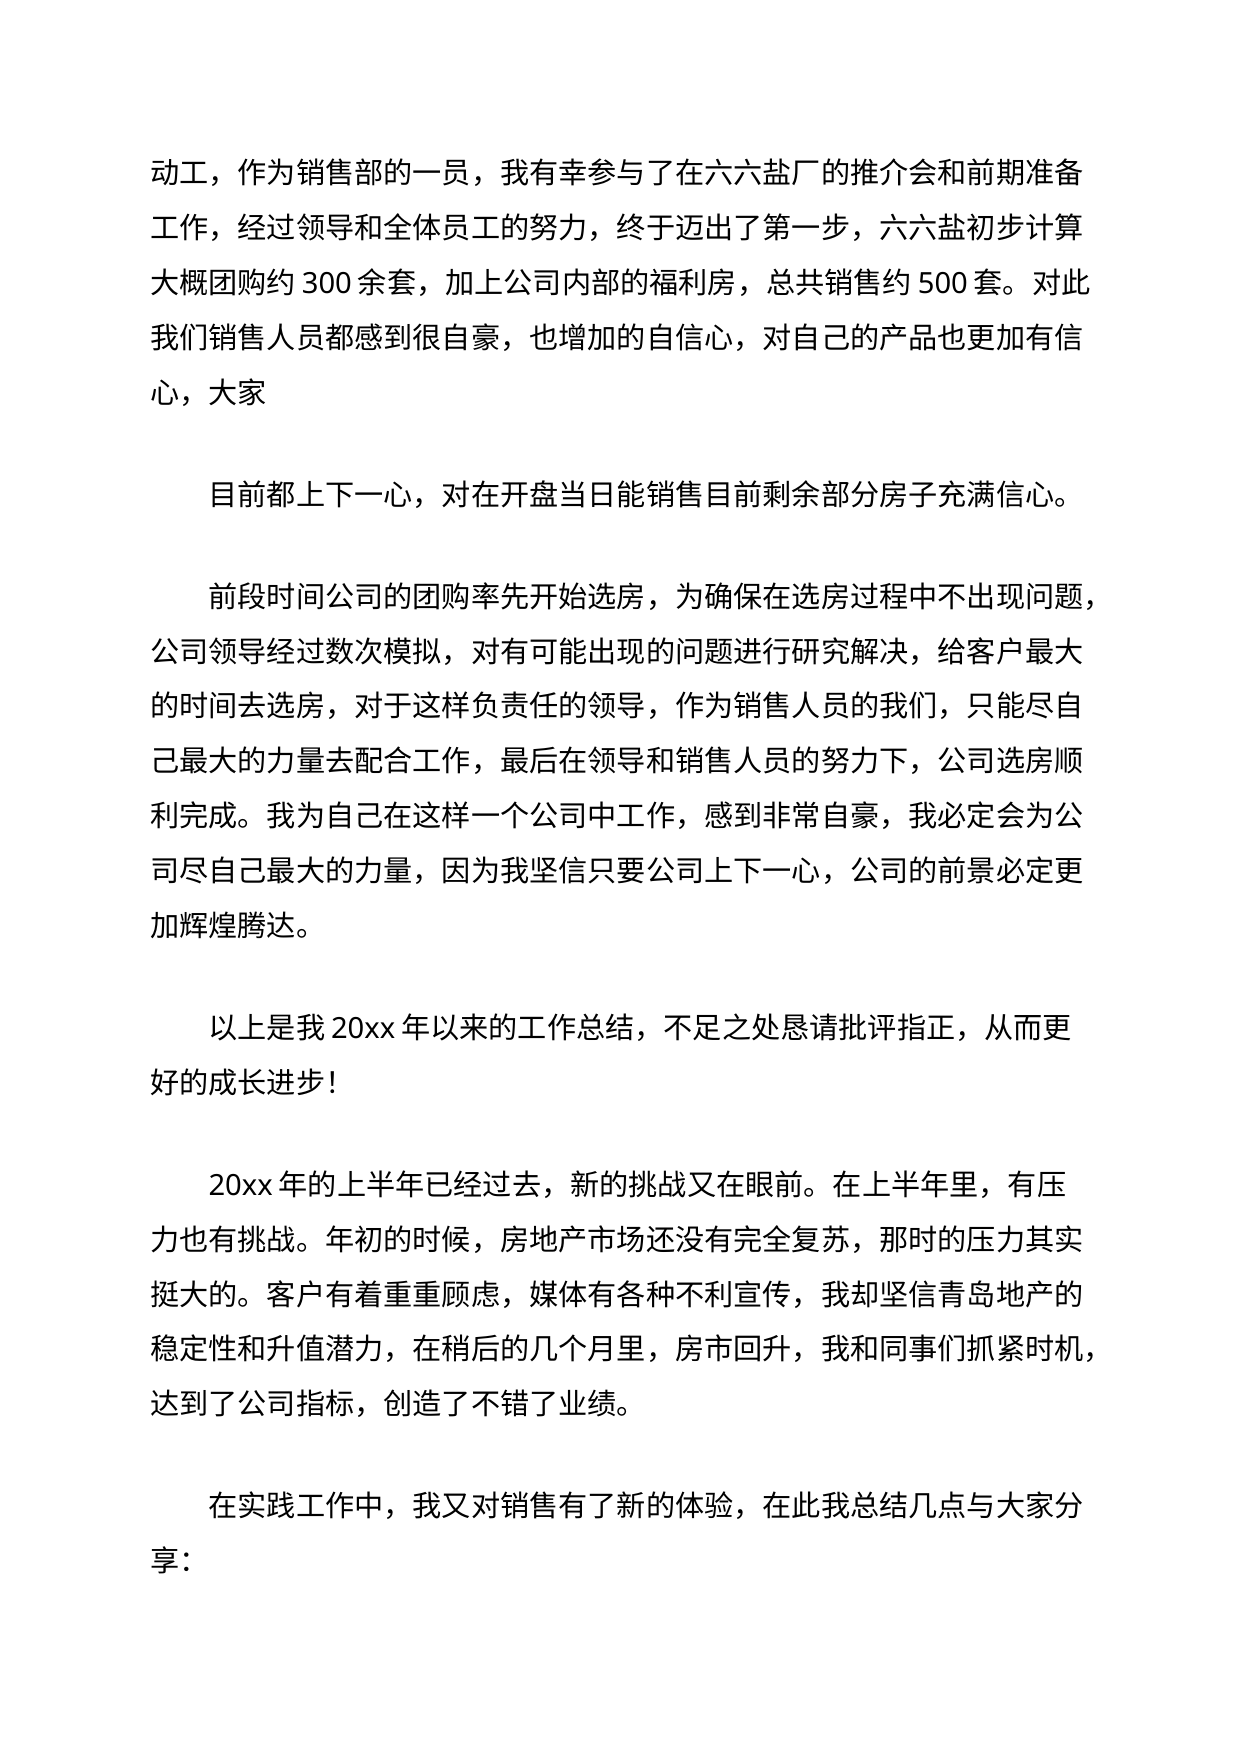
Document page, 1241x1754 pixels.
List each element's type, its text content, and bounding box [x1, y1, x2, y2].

text 前段时间公司的团购率先开始选房，为确保在选房过程中不出现问题，公司领导经过数次模拟，对有可能出现的问题进行研究解决，给客户最大的时间去选房，对于这样负责任的领导，作为销售人员的我们，只能尽自己最大的力量去配合工作，最后在领导和销售人员的努力下，公司选房顺利完成。我为自己在这样一个公司中工作，感到非常自豪，我必定会为公司尽自己最大的力量，因为我坚信只要公司上下一心，公司的前景必定更加辉煌腾达。 [150, 573, 1090, 945]
text 20xx年的上半年已经过去，新的挑战又在眼前。在上半年里，有压力也有挑战。年初的时候，房地产市场还没有完全复苏，那时的压力其实挺大的。客户有着重重顾虑，媒体有各种不利宣传，我却坚信青岛地产的稳定性和升值潜力，在稍后的几个月里，房市回升，我和同事们抓紧时机，达到了公司指标，创造了不错了业绩。 [150, 1161, 1090, 1423]
text 目前都上下一心，对在开盘当日能销售目前剩余部分房子充满信心。 [150, 471, 1090, 514]
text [150, 150, 1090, 412]
text 在实践工作中，我又对销售有了新的体验，在此我总结几点与大家分享： [150, 1483, 1090, 1580]
text 以上是我20xx年以来的工作总结，不足之处恳请批评指正，从而更好的成长进步！ [150, 1004, 1090, 1102]
